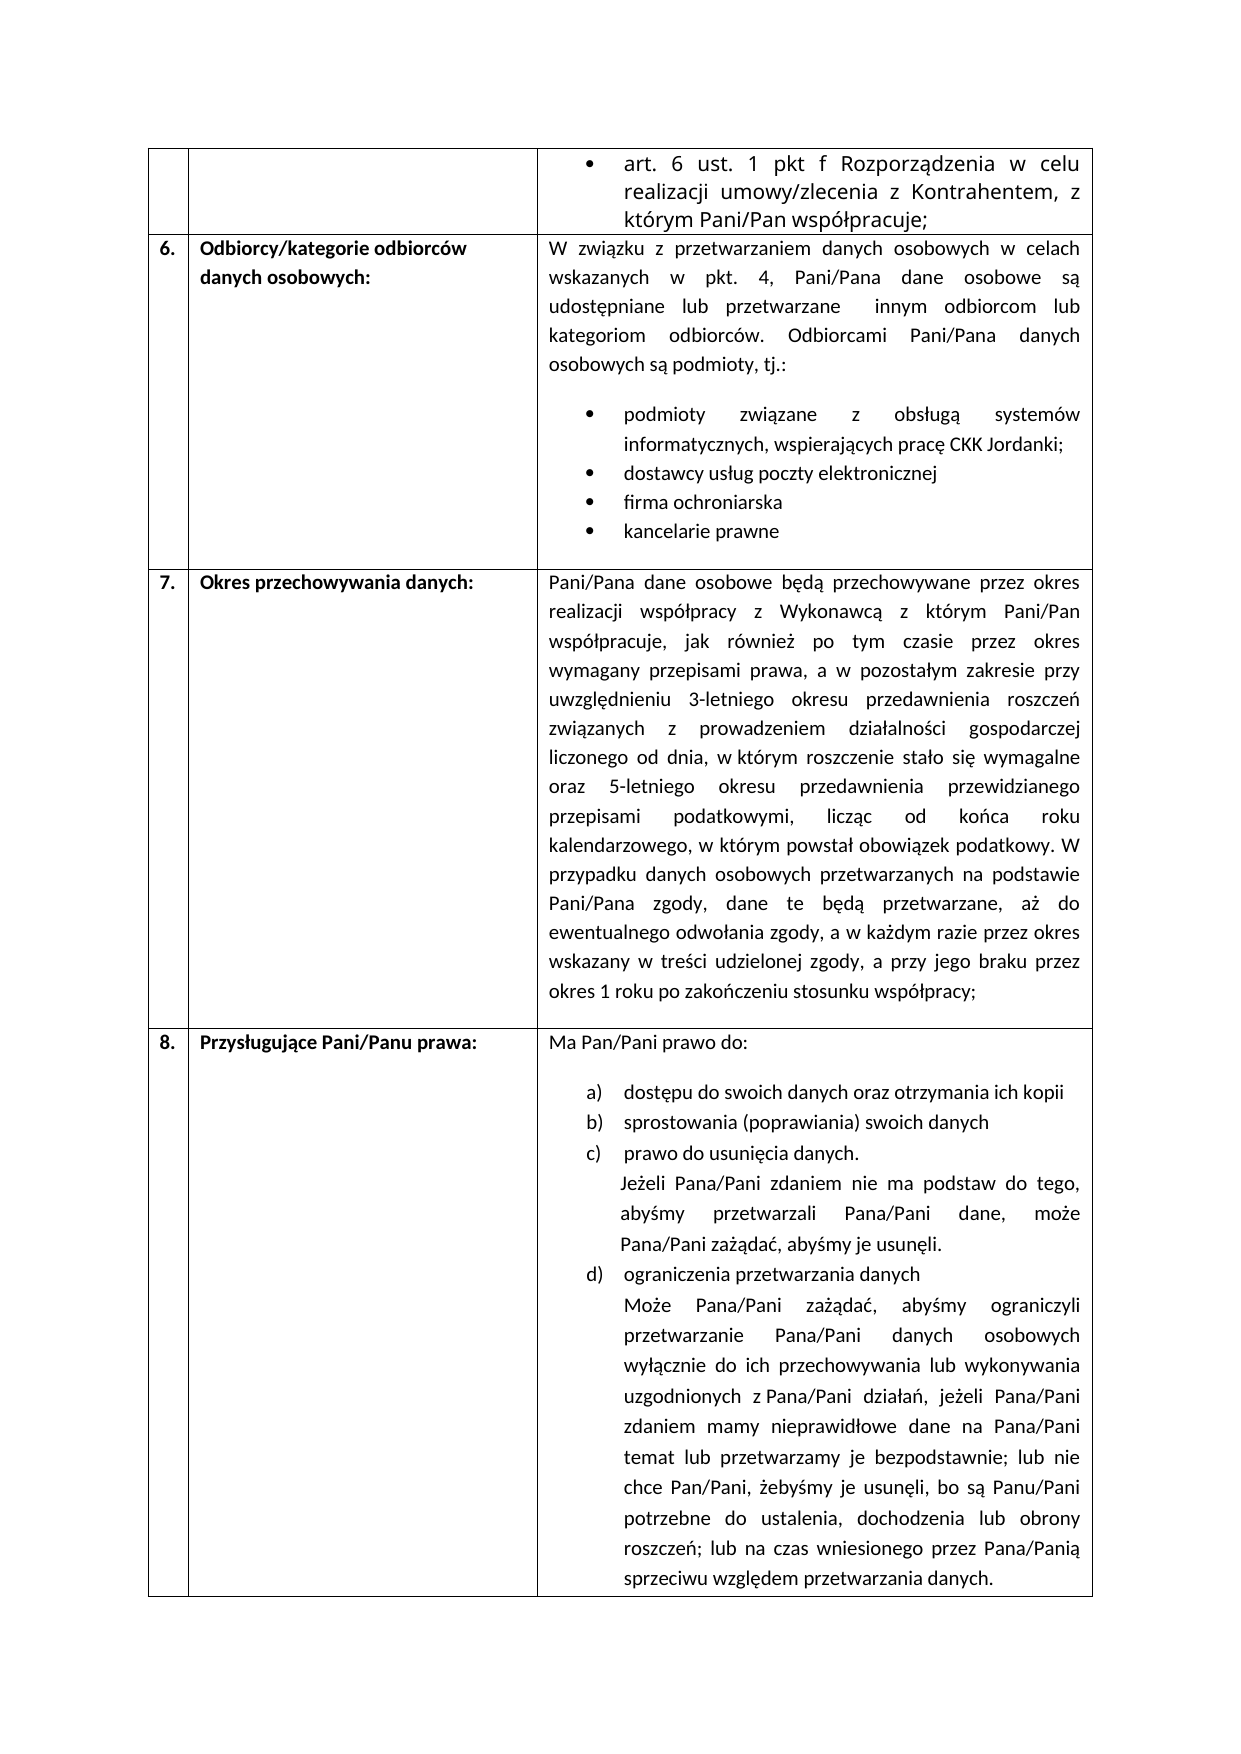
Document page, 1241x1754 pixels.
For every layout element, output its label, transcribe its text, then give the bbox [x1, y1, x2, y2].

table_cell 7. [149, 570, 188, 1028]
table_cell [538, 149, 1092, 234]
table_cell W związku z przetwarzaniem danych osobowych w celach wskazanych w pkt. 4, Pani/Pana dane osobowe są udostępniane lub przetwarzane innym odbiorcom lub kategoriom odbiorców. Odbiorcami Pani/Pana danych osobowych są podmioty, tj.: podmioty związane z obsługą systemów informatycznych, wspierających pracę CKK Jordanki; dostawcy usług poczty elektronicznej firma ochroniarska kancelarie prawne [538, 235, 1092, 568]
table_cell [538, 1029, 1092, 1596]
table_cell 8. [149, 1029, 188, 1596]
table_cell 6. [149, 235, 188, 568]
table_cell Pani/Pana dane osobowe będą przechowywane przez okres realizacji współpracy z Wykonawcą z którym Pani/Pan współpracuje, jak również po tym czasie przez okres wymagany przepisami prawa, a w pozostałym zakresie przy uwzględnieniu 3-letniego okresu przedawnienia roszczeń związanych z prowadzeniem działalności gospodarczej liczonego od dnia, w którym roszczenie stało się wymagalne oraz 5-letniego okresu przedawnienia przewidzianego przepisami podatkowymi, licząc od końca roku kalendarzowego, w którym powstał obowiązek podatkowy. W przypadku danych osobowych przetwarzanych na podstawie Pani/Pana zgody, dane te będą przetwarzane, aż do ewentualnego odwołania zgody, a w każdym razie przez okres wskazany w treści udzielonej zgody, a przy jego braku przez okres 1 roku po zakończeniu stosunku współpracy; [538, 570, 1092, 1028]
table_cell Okres przechowywania danych: [189, 570, 537, 1028]
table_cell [189, 1029, 537, 1596]
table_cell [189, 149, 537, 234]
table_cell Odbiorcy/kategorie odbiorców danych osobowych: [189, 235, 537, 568]
table_cell 5. [149, 149, 188, 234]
